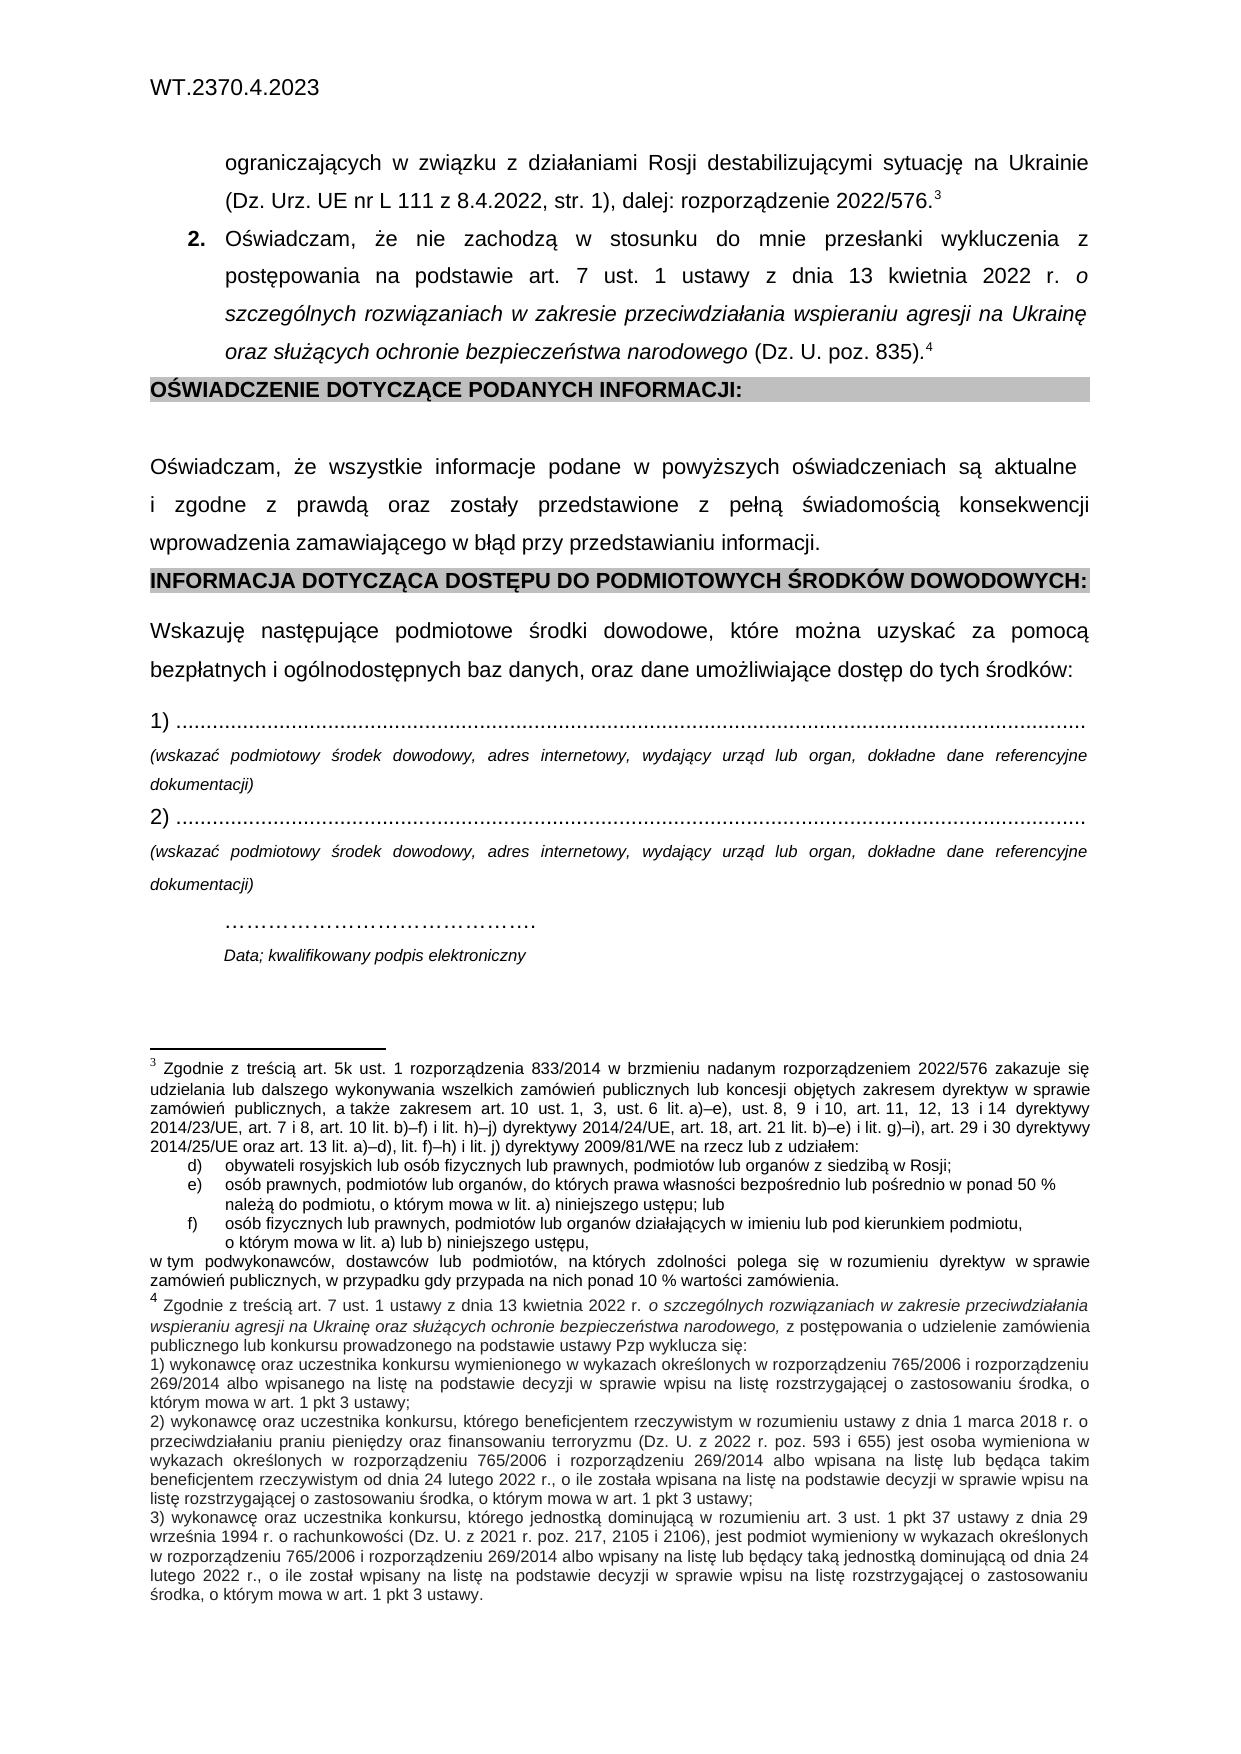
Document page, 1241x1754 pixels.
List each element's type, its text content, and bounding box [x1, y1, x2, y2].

text Wskazuję następujące podmiotowe środki dowodowe, które można uzyskać za pomocą bezpłatnych i ogólnodostępnych baz danych, oraz dane umożliwiające dostęp do tych środków: [150, 618, 1090, 683]
text (wskazać podmiotowy środek dowodowy, adres internetowy, wydający urząd lub organ, dokładne dane referencyjne dokumentacji) [150, 746, 1090, 794]
text (wskazać podmiotowy środek dowodowy, adres internetowy, wydający urząd lub organ, dokładne dane referencyjne dokumentacji) [150, 841, 1090, 895]
text 1) ...................................................................................................................................................... [150, 708, 1090, 733]
text INFORMACJA DOTYCZĄCA DOSTĘPU DO PODMIOTOWYCH ŚRODKÓW DOWODOWYCH: [150, 568, 1090, 593]
text ……………………………………. [150, 908, 1090, 933]
text 2) ...................................................................................................................................................... [150, 803, 1090, 829]
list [187, 150, 1090, 213]
list Oświadczam, że nie zachodzą w stosunku do mnie przesłanki wykluczenia z postępowania na podstawie art. 7 ust. 1 ustawy z dnia 13 kwietnia 2022 r. o szczególnych rozwiązaniach w zakresie przeciwdziałania wspieraniu agresji na Ukrainę oraz służących ochronie bezpieczeństwa narodowego (Dz. U. poz. 835). [187, 226, 1090, 364]
text OŚWIADCZENIE DOTYCZĄCE PODANYCH INFORMACJI: [150, 377, 1090, 402]
text Oświadczam, że wszystkie informacje podane w powyższych oświadczeniach są aktualne i zgodne z prawdą oraz zostały przedstawione z pełną świadomością konsekwencji wprowadzenia zamawiającego w błąd przy przedstawianiu informacji. [150, 454, 1090, 555]
text Data; kwalifikowany podpis elektroniczny [150, 946, 1090, 965]
